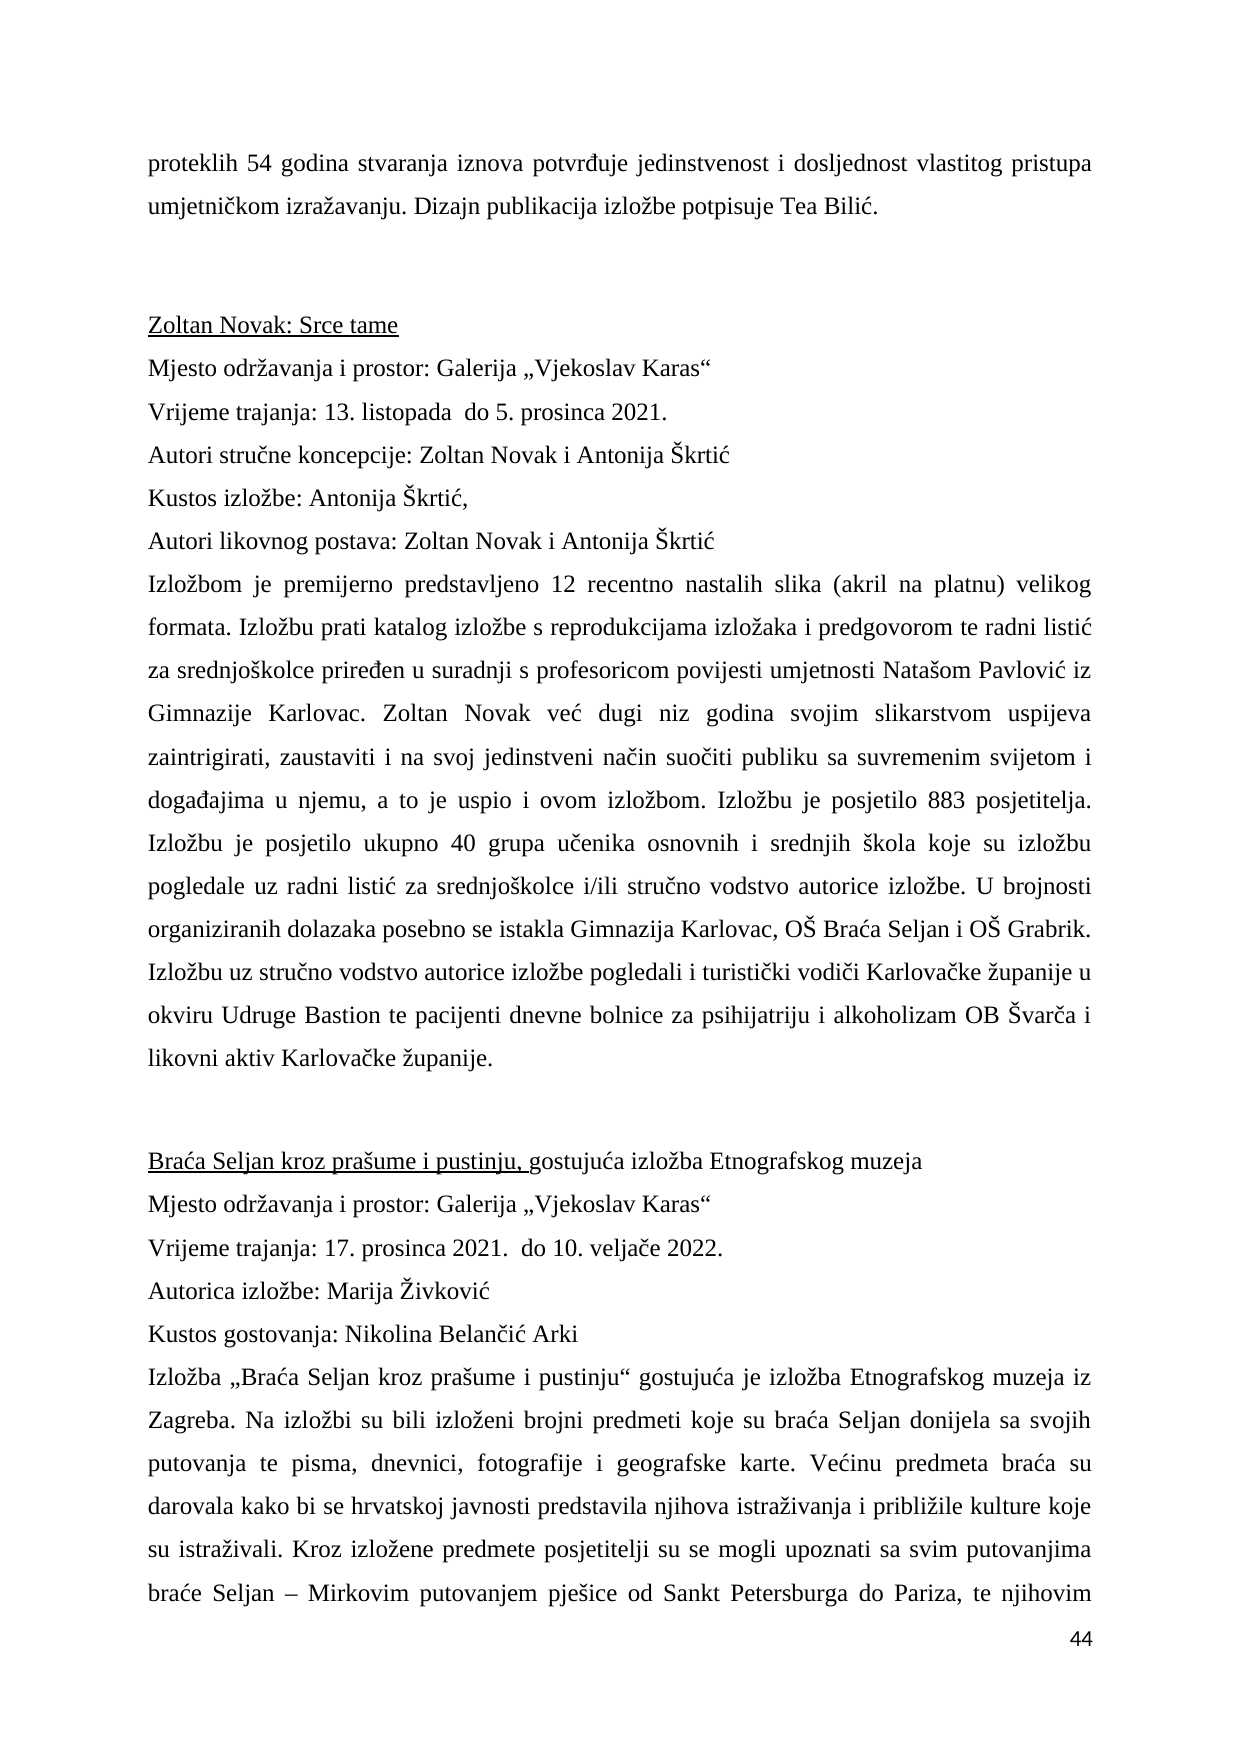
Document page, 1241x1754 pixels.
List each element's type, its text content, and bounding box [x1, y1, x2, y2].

text Zoltan Novak: Srce tame [148, 310, 1093, 339]
text Autori likovnog postava: Zoltan Novak i Antonija Škrtić [148, 526, 1093, 555]
text Autorica izložbe: Marija Živković [148, 1276, 1093, 1304]
text Autori stručne koncepcije: Zoltan Novak i Antonija Škrtić [148, 440, 1093, 468]
text Kustos izložbe: Antonija Škrtić, [148, 483, 1093, 512]
text Mjesto održavanja i prostor: Galerija „Vjekoslav Karas“ [148, 1189, 1093, 1218]
text Kustos gostovanja: Nikolina Belančić Arki [148, 1319, 1093, 1348]
text Vrijeme trajanja: 17. prosinca 2021. do 10. veljače 2022. [148, 1233, 1093, 1261]
text Mjesto održavanja i prostor: Galerija „Vjekoslav Karas“ [148, 353, 1093, 382]
text Braća Seljan kroz prašume i pustinju, gostujuća izložba Etnografskog muzeja [148, 1146, 1093, 1175]
text Izložbom je premijerno predstavljeno 12 recentno nastalih slika (akril na platnu) velikog formata. Izložbu prati katalog izložbe s reprodukcijama izložaka i predgovorom te radni listić za srednjoškolce priređen u suradnji s profesoricom povijesti umjetnosti Natašom Pavlović iz Gimnazije Karlovac. Zoltan Novak već dugi niz godina svojim slikarstvom uspijeva zaintrigirati, zaustaviti i na svoj jedinstveni način suočiti publiku sa suvremenim svijetom i događajima u njemu, a to je uspio i ovom izložbom. Izložbu je posjetilo 883 posjetitelja. Izložbu je posjetilo ukupno 40 grupa učenika osnovnih i srednjih škola koje su izložbu pogledale uz radni listić za srednjoškolce i/ili stručno vodstvo autorice izložbe. U brojnosti organiziranih dolazaka posebno se istakla Gimnazija Karlovac, OŠ Braća Seljan i OŠ Grabrik. Izložbu uz stručno vodstvo autorice izložbe pogledali i turistički vodiči Karlovačke županije u okviru Udruge Bastion te pacijenti dnevne bolnice za psihijatriju i alkoholizam OB Švarča i likovni aktiv Karlovačke županije. [148, 569, 1093, 1072]
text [148, 148, 1093, 219]
text Vrijeme trajanja: 13. listopada do 5. prosinca 2021. [148, 397, 1093, 425]
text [148, 1362, 1093, 1606]
